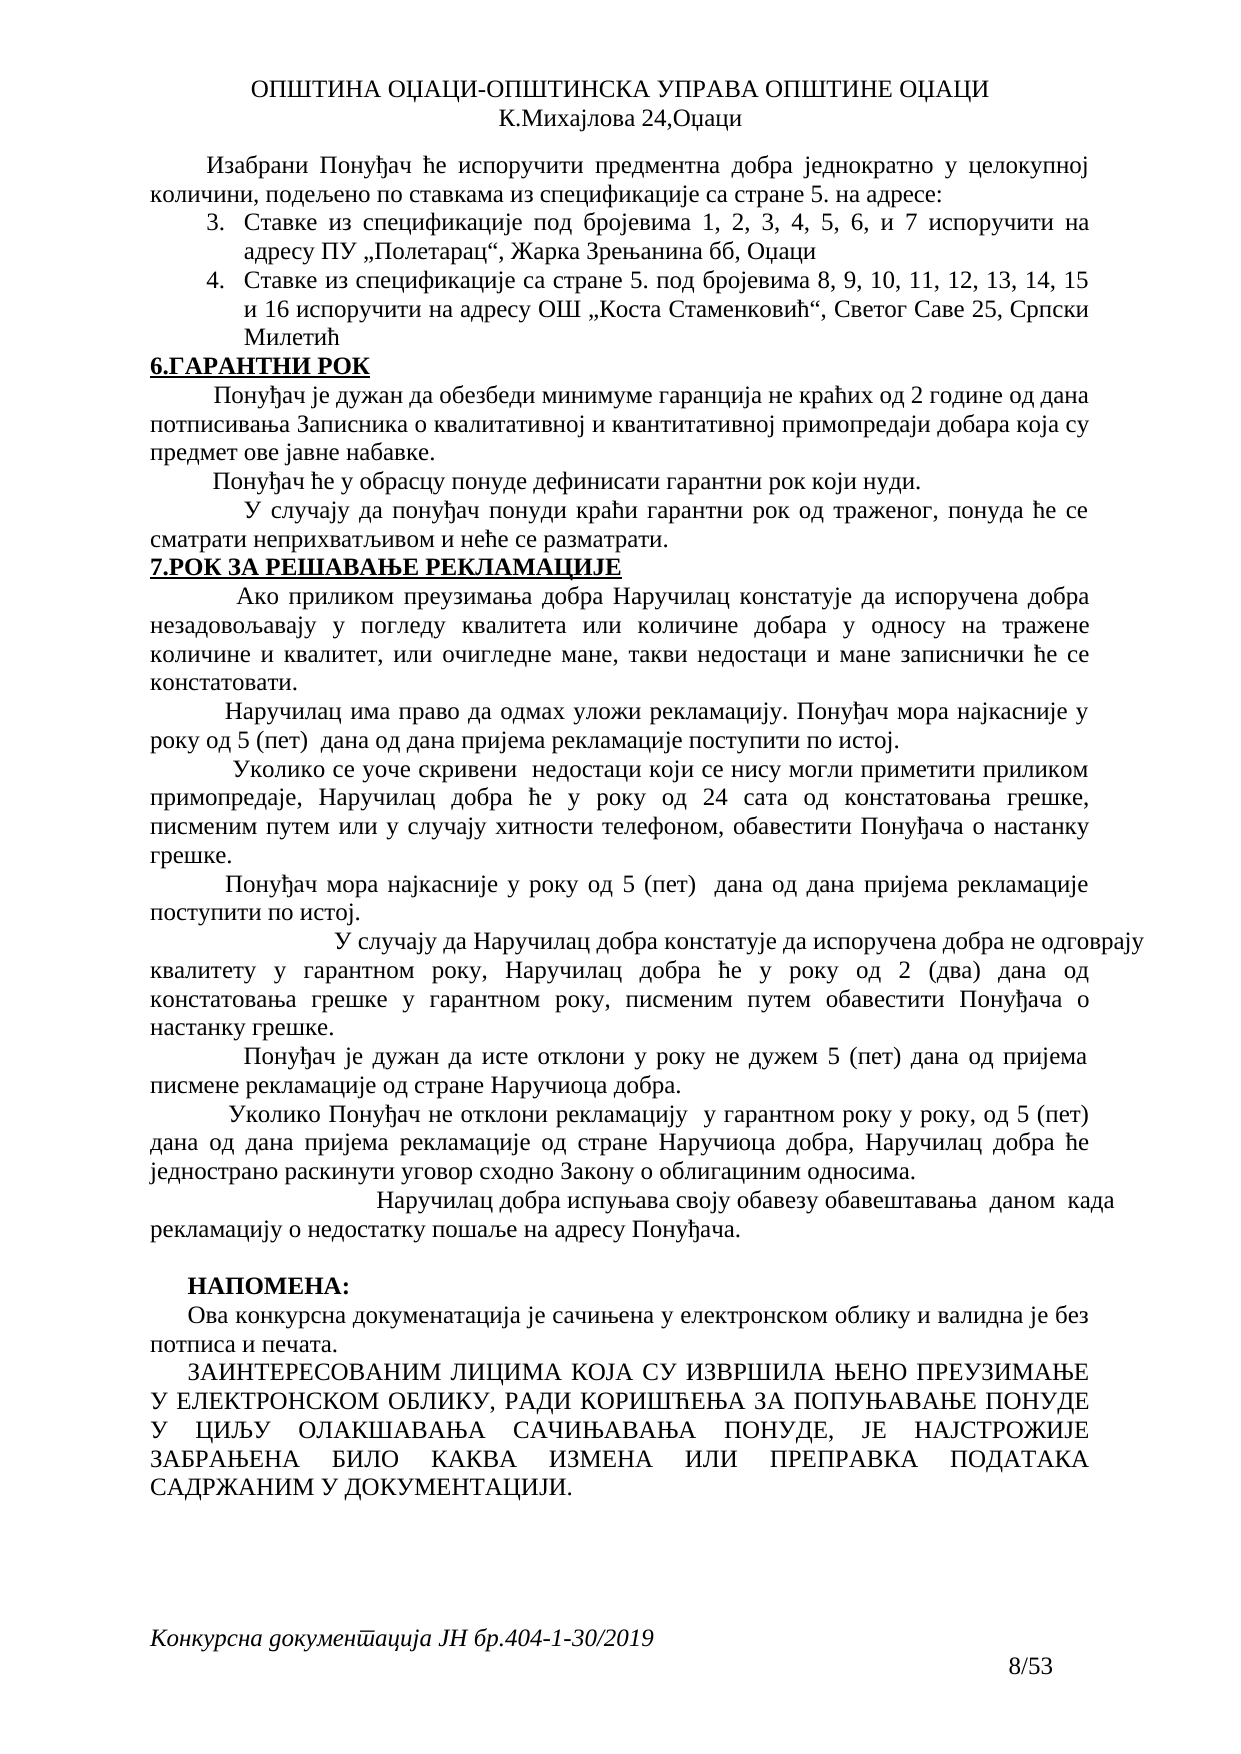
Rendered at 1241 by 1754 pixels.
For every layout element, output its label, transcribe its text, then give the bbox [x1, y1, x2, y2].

text ЗАИНТЕРЕСОВАНИМ ЛИЦИМА КОЈА СУ ИЗВРШИЛА ЊЕНО ПРЕУЗИМАЊЕ У ЕЛЕКТРОНСКОМ ОБЛИКУ, РАДИ КОРИШЋЕЊА ЗА ПОПУЊАВАЊЕ ПОНУДЕ У ЦИЉУ ОЛАКШАВАЊА САЧИЊАВАЊА ПОНУДЕ, ЈЕ НАЈСТРОЖИЈЕ ЗАБРАЊЕНА БИЛО КАКВА ИЗМЕНА ИЛИ ПРЕПРАВКА ПОДАТАКА САДРЖАНИМ У ДОКУМЕНТАЦИЈИ. [150, 1357, 1090, 1501]
text Понуђач мора најкасније у року од 5 (пет) дана од дана пријема рекламације поступити по истој. [150, 869, 1090, 926]
text Уколико Понуђач не отклони рекламацију у гарантном року у року, од 5 (пет) дана од дана пријема рекламације од стране Наручиоца добра, Наручилац добра ће једнострано раскинути уговор сходно Закону о облигациним односима. [150, 1099, 1090, 1185]
list Ставке из спецификације са стране 5. под бројевима 8, 9, 10, 11, 12, 13, 14, 15 и 16 испоручити на адресу ОШ „Коста Стаменковић“, Светог Саве 25, Српски Милетић [206, 265, 1090, 351]
text У случају да понуђач понуди краћи гарантни рок од траженог, понуда ће се сматрати неприхватљивом и неће се разматрати. [150, 495, 1090, 552]
text НАПОМЕНА: [150, 1271, 1090, 1300]
text Наручилац добра испуњава своју обавезу обавештавања даном када рекламацију о недостатку пошаље на адресу Понуђача. [150, 1185, 1090, 1242]
text У случају да Наручилац добра констатује да испоручена добра не одговрају квалитету у гарантном року, Наручилац добра ће у року од 2 (два) дана од констатовања грешке у гарантном року, писменим путем обавестити Понуђача о настанку грешке. [150, 926, 1090, 1041]
list Ставке из спецификације под бројевима 1, 2, 3, 4, 5, 6, и 7 испоручити на адресу ПУ „Полетарац“, Жарка Зрењанина бб, Оџаци [206, 207, 1090, 265]
text Ако приликом преузимања добра Наручилац констатује да испоручена добра незадовољавају у погледу квалитета или количине добара у односу на тражене количине и квалитет, или очигледне мане, такви недостаци и мане записнички ће се констатовати. [150, 581, 1090, 696]
text Понуђач је дужан да обезбеди минимуме гаранција не краћих од 2 године од дана потписивања Записника о квалитативној и квантитативној примопредаји добара која су предмет ове јавне набавке. [150, 380, 1090, 466]
text Изабрани Понуђач ће испоручити предментна добра једнократно у целокупној количини, подељено по ставкама из спецификације са стране 5. на адресе: [150, 150, 1090, 207]
text Наручилац има право да одмах уложи рекламацију. Понуђач мора најкасније у року од 5 (пет) дана од дана пријема рекламације поступити по истој. [150, 696, 1090, 754]
text Понуђач ће у обрасцу понуде дефинисати гарантни рок који нуди. [150, 466, 1090, 495]
text 7.РОК ЗА РЕШАВАЊЕ РЕКЛАМАЦИЈЕ [94, 552, 1090, 581]
text Уколико се уоче скривени недостаци који се нису могли приметити приликом примопредаје, Наручилац добра ће у року од 24 сата од констатовања грешке, писменим путем или у случају хитности телефоном, обавестити Понуђача о настанку грешке. [150, 754, 1090, 869]
text 6.ГАРАНТНИ РОК [150, 351, 1090, 380]
text Понуђач је дужан да исте отклони у року не дужем 5 (пет) дана од пријема писмене рекламације од стране Наручиоца добра. [150, 1041, 1090, 1099]
text Ова конкурсна докуменатација је сачињена у електронском облику и валидна је без потписа и печата. [150, 1300, 1090, 1357]
